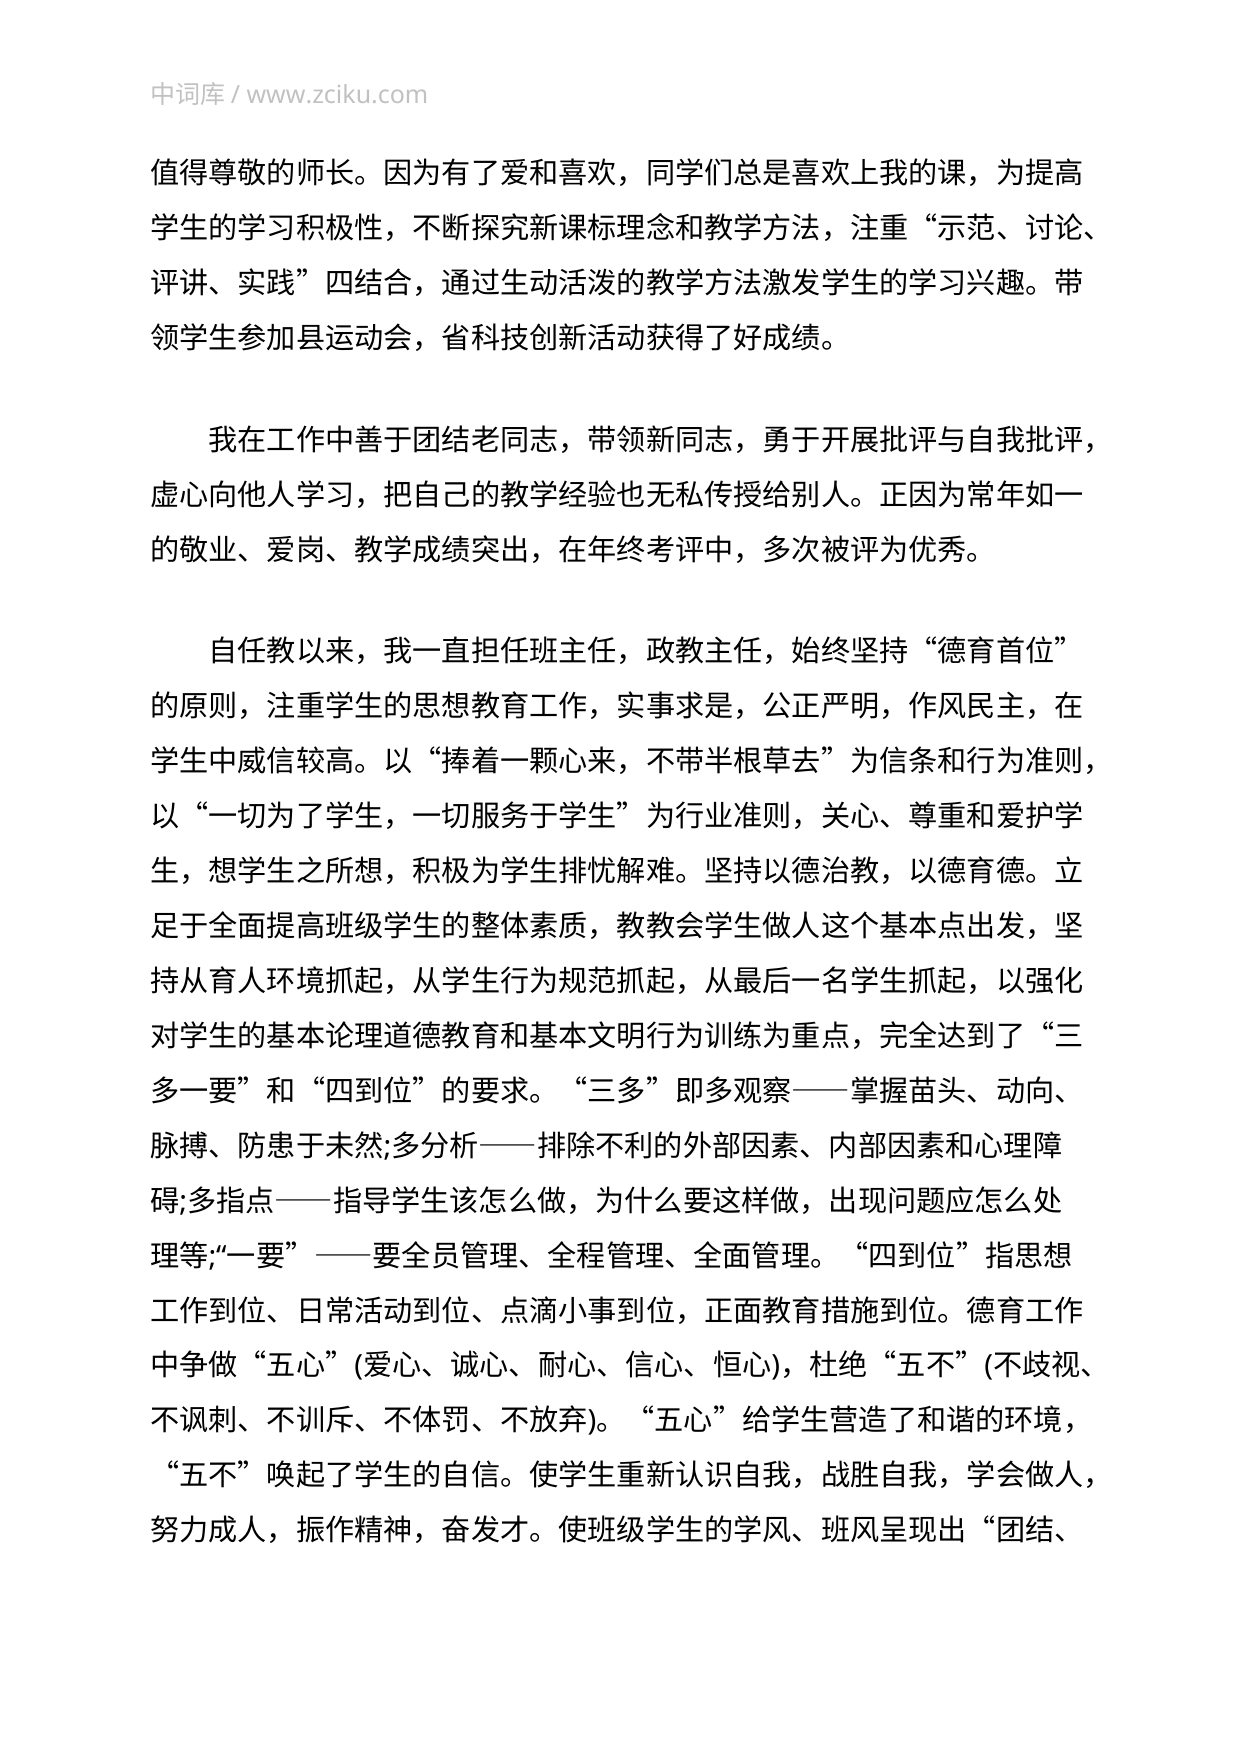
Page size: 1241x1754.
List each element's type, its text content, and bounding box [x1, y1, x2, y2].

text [150, 628, 1090, 1549]
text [150, 150, 1090, 357]
text 我在工作中善于团结老同志，带领新同志，勇于开展批评与自我批评，虚心向他人学习，把自己的教学经验也无私传授给别人。正因为常年如一的敬业、爱岗、教学成绩突出，在年终考评中，多次被评为优秀。 [150, 416, 1090, 568]
